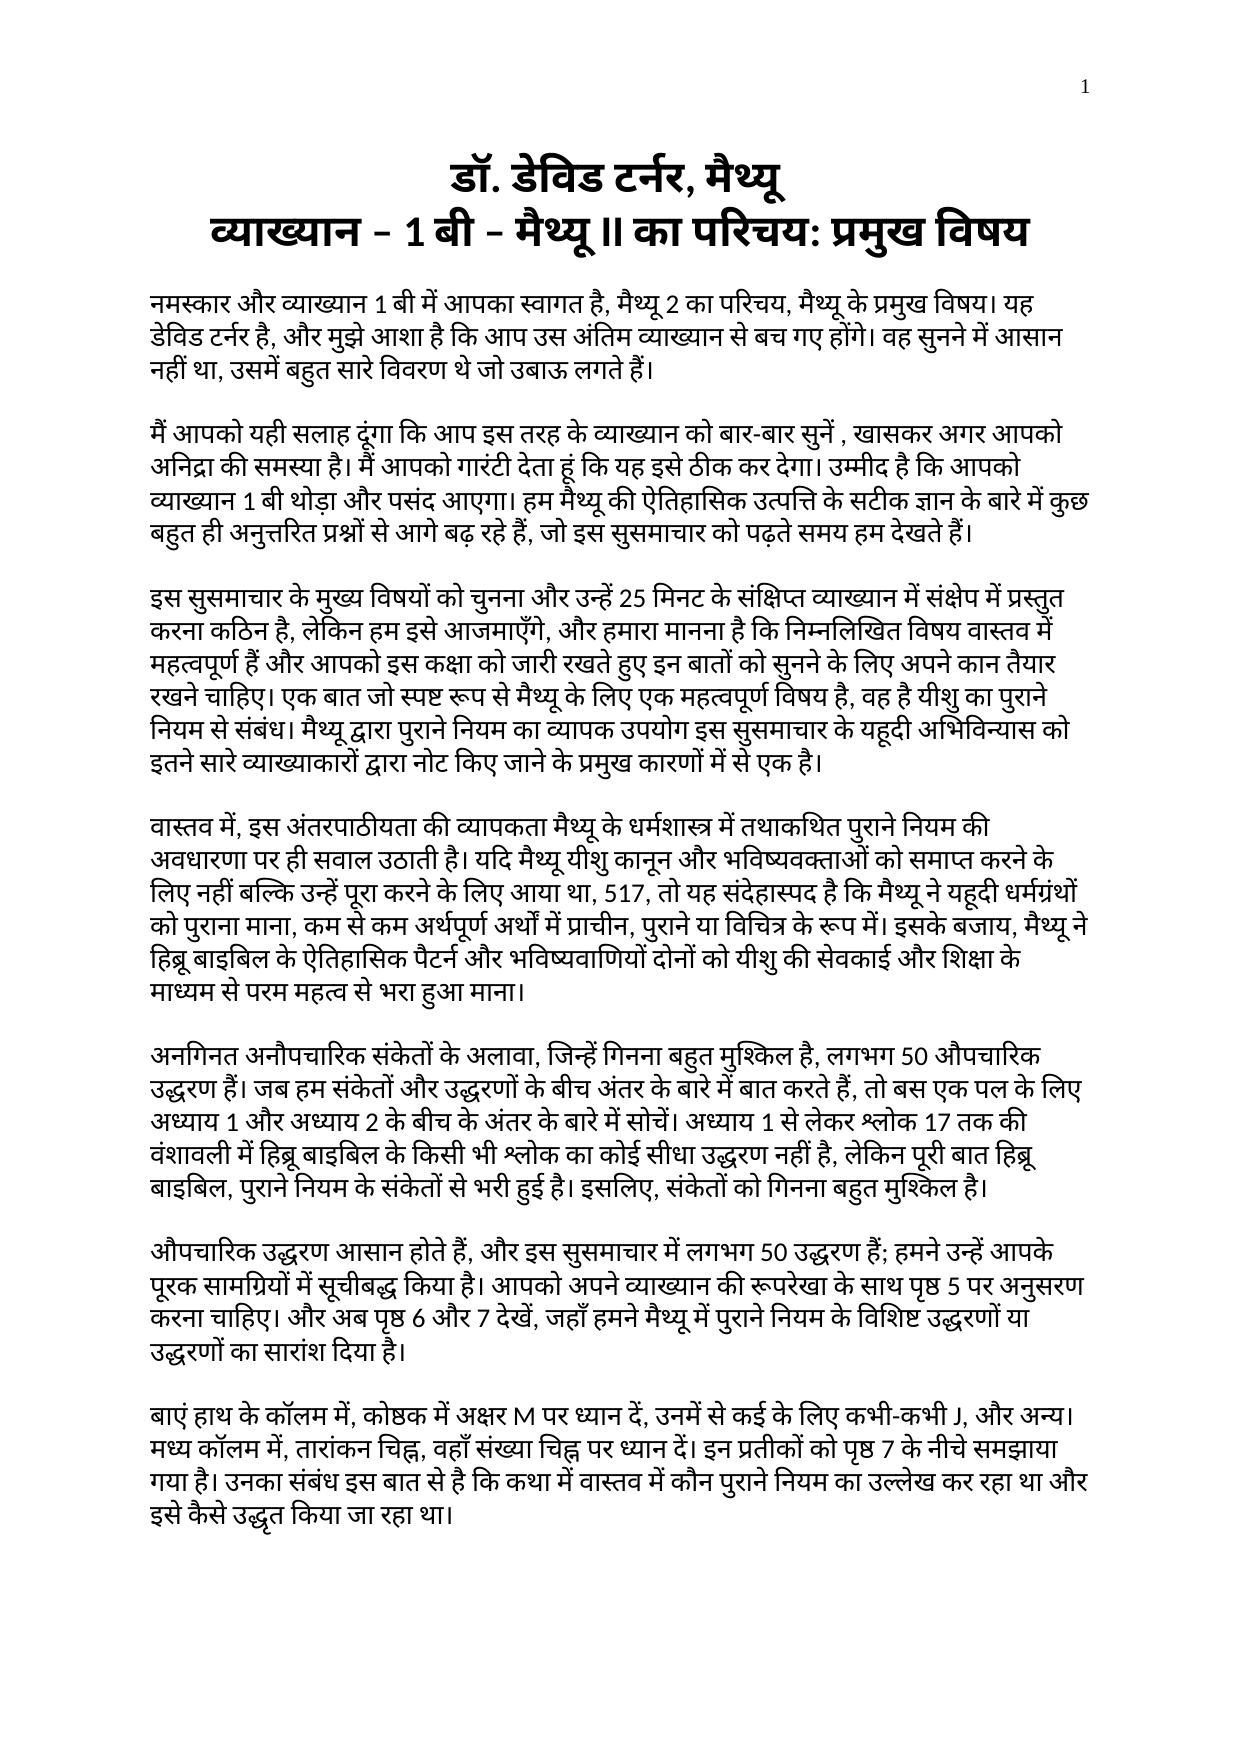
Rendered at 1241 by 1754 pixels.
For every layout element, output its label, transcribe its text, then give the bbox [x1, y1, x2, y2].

text वास्तव में, इस अंतरपाठीयता की व्यापकता मैथ्यू के धर्मशास्त्र में तथाकथित पुराने नियम की अवधारणा पर ही सवाल उठाती है। यदि मैथ्यू यीशु कानून और भविष्यवक्ताओं को समाप्त करने के लिए नहीं बल्कि उन्हें पूरा करने के लिए आया था, 517, तो यह संदेहास्पद है कि मैथ्यू ने यहूदी धर्मग्रंथों को पुराना माना, कम से कम अर्थपूर्ण अर्थों में प्राचीन, पुराने या विचित्र के रूप में। इसके बजाय, मैथ्यू ने हिब्रू बाइबिल के ऐतिहासिक पैटर्न और भविष्यवाणियों दोनों को यीशु की सेवकाई और शिक्षा के माध्यम से परम महत्व से भरा हुआ माना। [150, 810, 1090, 1008]
text बाएं हाथ के कॉलम में, कोष्ठक में अक्षर M पर ध्यान दें, उनमें से कई के लिए कभी-कभी J, और अन्य। मध्य कॉलम में, तारांकन चिह्न, वहाँ संख्या चिह्न पर ध्यान दें। इन प्रतीकों को पृष्ठ 7 के नीचे समझाया गया है। उनका संबंध इस बात से है कि कथा में वास्तव में कौन पुराने नियम का उल्लेख कर रहा था और इसे कैसे उद्धृत किया जा रहा था। [150, 1399, 1090, 1531]
text अनगिनत अनौपचारिक संकेतों के अलावा, जिन्हें गिनना बहुत मुश्किल है, लगभग 50 औपचारिक उद्धरण हैं। जब हम संकेतों और उद्धरणों के बीच अंतर के बारे में बात करते हैं, तो बस एक पल के लिए अध्याय 1 और अध्याय 2 के बीच के अंतर के बारे में सोचें। अध्याय 1 से लेकर श्लोक 17 तक की वंशावली में हिब्रू बाइबिल के किसी भी श्लोक का कोई सीधा उद्धरण नहीं है, लेकिन पूरी बात हिब्रू बाइबिल, पुराने नियम के संकेतों से भरी हुई है। इसलिए, संकेतों को गिनना बहुत मुश्किल है। [150, 1039, 1090, 1204]
text औपचारिक उद्धरण आसान होते हैं, और इस सुसमाचार में लगभग 50 उद्धरण हैं; हमने उन्हें आपके पूरक सामग्रियों में सूचीबद्ध किया है। आपको अपने व्याख्यान की रूपरेखा के साथ पृष्ठ 5 पर अनुसरण करना चाहिए। और अब पृष्ठ 6 और 7 देखें, जहाँ हमने मैथ्यू में पुराने नियम के विशिष्ट उद्धरणों या उद्धरणों का सारांश दिया है। [150, 1236, 1090, 1368]
text मैं आपको यही सलाह दूंगा कि आप इस तरह के व्याख्यान को बार-बार सुनें , खासकर अगर आपको अनिद्रा की समस्या है। मैं आपको गारंटी देता हूं कि यह इसे ठीक कर देगा। उम्मीद है कि आपको व्याख्यान 1बी थोड़ा और पसंद आएगा। हम मैथ्यू की ऐतिहासिक उत्पत्ति के सटीक ज्ञान के बारे में कुछ बहुत ही अनुत्तरित प्रश्नों से आगे बढ़ रहे हैं, जो इस सुसमाचार को पढ़ते समय हम देखते हैं। [150, 418, 1090, 550]
text डॉ. डेविड टर्नर, मैथ्यू व्याख्यान – 1बी – मैथ्यू II का परिचय: प्रमुख विषय [150, 150, 1090, 257]
text इस सुसमाचार के मुख्य विषयों को चुनना और उन्हें 25 मिनट के संक्षिप्त व्याख्यान में संक्षेप में प्रस्तुत करना कठिन है, लेकिन हम इसे आजमाएँगे, और हमारा मानना है कि निम्नलिखित विषय वास्तव में महत्वपूर्ण हैं और आपको इस कक्षा को जारी रखते हुए इन बातों को सुनने के लिए अपने कान तैयार रखने चाहिए। एक बात जो स्पष्ट रूप से मैथ्यू के लिए एक महत्वपूर्ण विषय है, वह है यीशु का पुराने नियम से संबंध। मैथ्यू द्वारा पुराने नियम का व्यापक उपयोग इस सुसमाचार के यहूदी अभिविन्यास को इतने सारे व्याख्याकारों द्वारा नोट किए जाने के प्रमुख कारणों में से एक है। [150, 581, 1090, 779]
text नमस्कार और व्याख्यान 1बी में आपका स्वागत है, मैथ्यू 2 का परिचय, मैथ्यू के प्रमुख विषय। यह डेविड टर्नर है, और मुझे आशा है कि आप उस अंतिम व्याख्यान से बच गए होंगे। वह सुनने में आसान नहीं था, उसमें बहुत सारे विवरण थे जो उबाऊ लगते हैं। [150, 287, 1090, 386]
